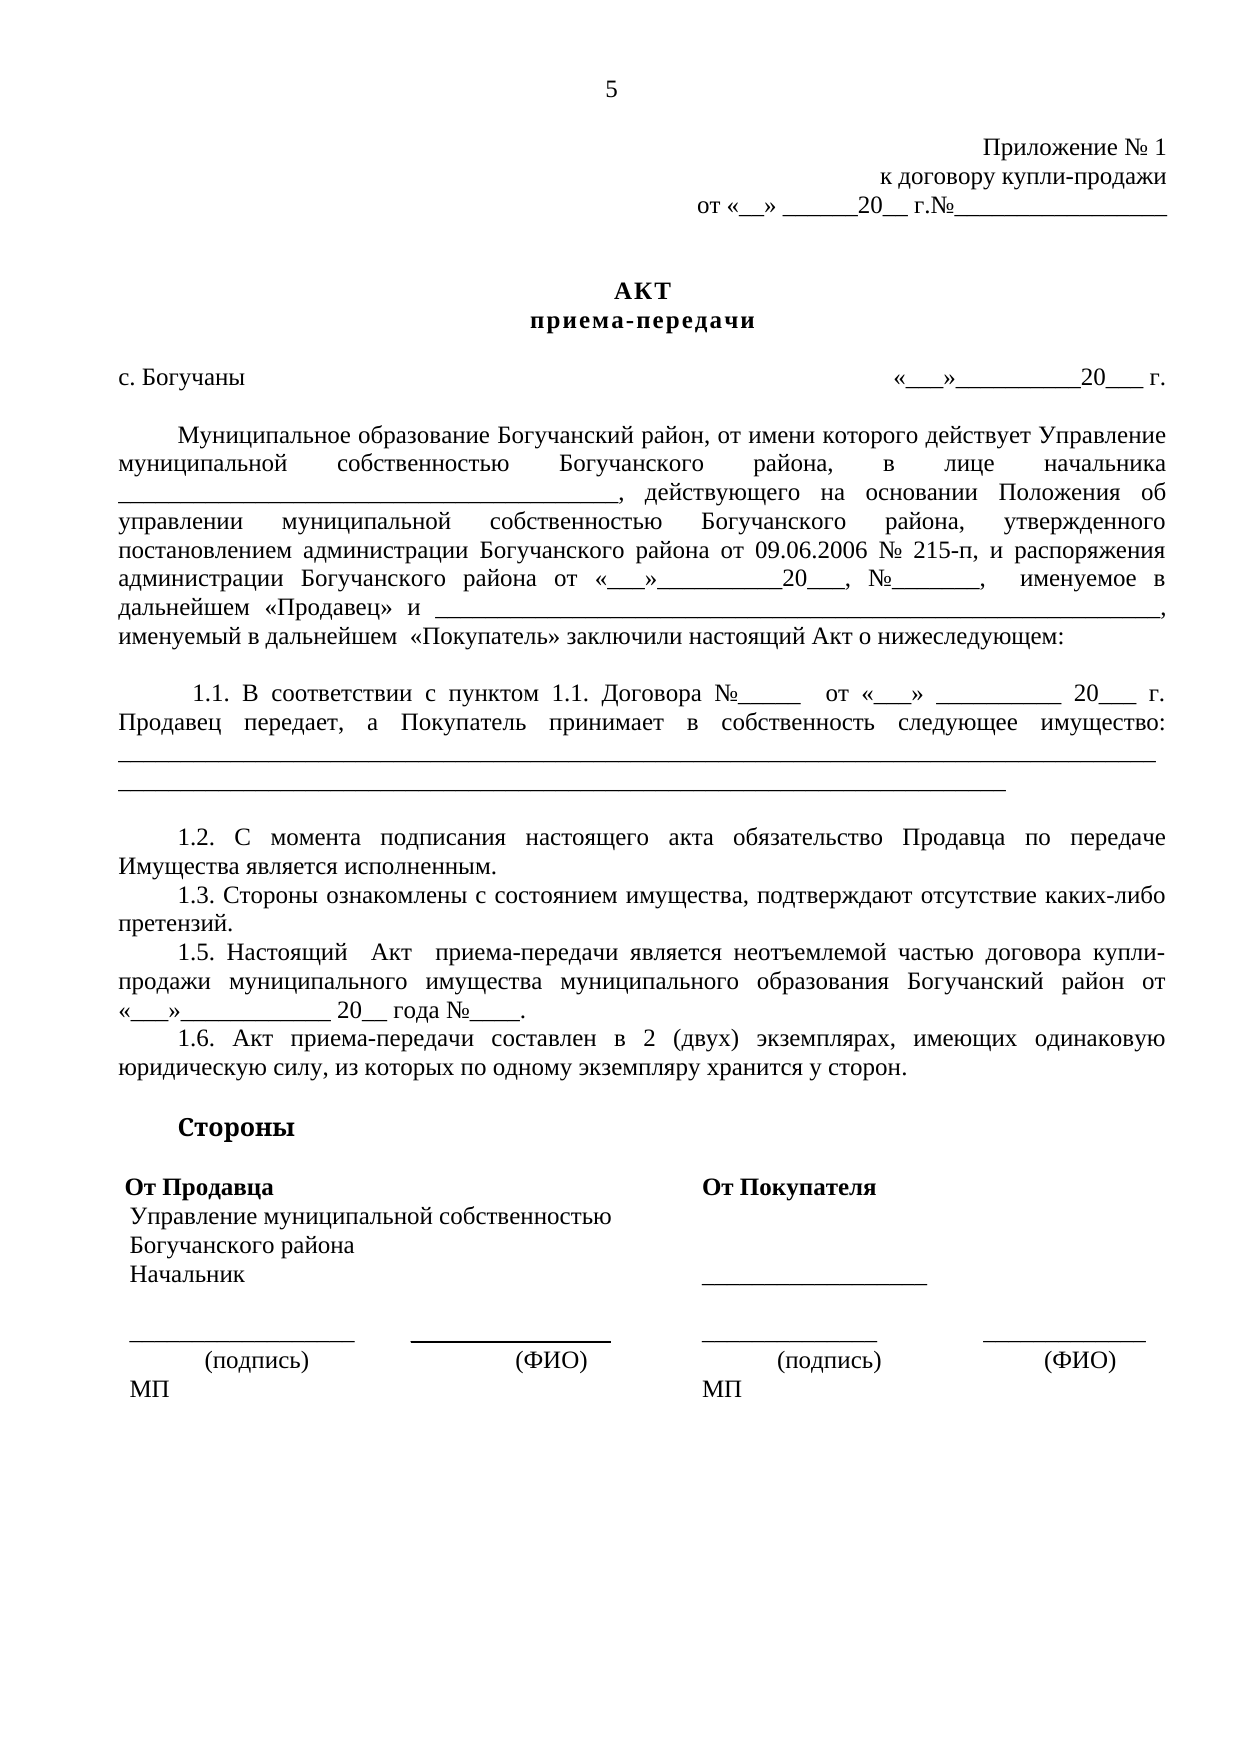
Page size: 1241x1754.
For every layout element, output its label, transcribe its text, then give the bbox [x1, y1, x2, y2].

text Приложение № 1 [118, 132, 1167, 161]
text 1.5. Настоящий Акт приема-передачи является неотъемлемой частью договора купли-продажи муниципального имущества муниципального образования Богучанский район от «___»____________ 20__ года №____. [118, 937, 1167, 1023]
text 1.1. В соответствии с пунктом 1.1. Договора №_____ от «___» __________ 20___ г. Продавец передает, а Покупатель принимает в собственность следующее имущество: __________________________________________________________________________________________________________________________________________________________ [118, 678, 1167, 793]
table_header __________________ ______________ _____________ (подпись) (ФИО) МП [691, 1201, 1167, 1402]
text 1.2. С момента подписания настоящего акта обязательство Продавца по передаче Имущества является исполненным. [118, 822, 1167, 880]
text Стороны [118, 1110, 1167, 1144]
text от «__» ______20__ г.№_________________ [118, 190, 1167, 218]
text АКТ [118, 276, 1167, 305]
text к договору купли-продажи [118, 161, 1167, 190]
text Муниципальное образование Богучанский район, от имени которого действует Управление муниципальной собственностью Богучанского района, в лице начальника ________________________________________, действующего на основании Положения об управлении муниципальной собственностью Богучанского района, утвержденного постановлением администрации Богучанского района от 09.06.2006 № 215-п, и распоряжения администрации Богучанского района от «___»__________20___, №_______, именуемое в дальнейшем «Продавец» и __________________________________________________________, именуемый в дальнейшем «Покупатель» заключили настоящий Акт о нижеследующем: [118, 420, 1167, 650]
text приема-передачи [118, 305, 1167, 333]
text 1.6. Акт приема-передачи составлен в 2 (двух) экземплярах, имеющих одинаковую юридическую силу, из которых по одному экземпляру хранится у сторон. [118, 1023, 1167, 1081]
table_header Управление муниципальной собственностью Богучанского района Начальник __________________ ________________ (подпись) (ФИО) МП [118, 1201, 691, 1402]
text 1.3. Стороны ознакомлены с состоянием имущества, подтверждают отсутствие каких-либо претензий. [118, 880, 1167, 937]
text От Продавца От Покупателя [118, 1172, 1167, 1201]
text с. Богучаны «___»__________20___ г. [118, 362, 1167, 391]
